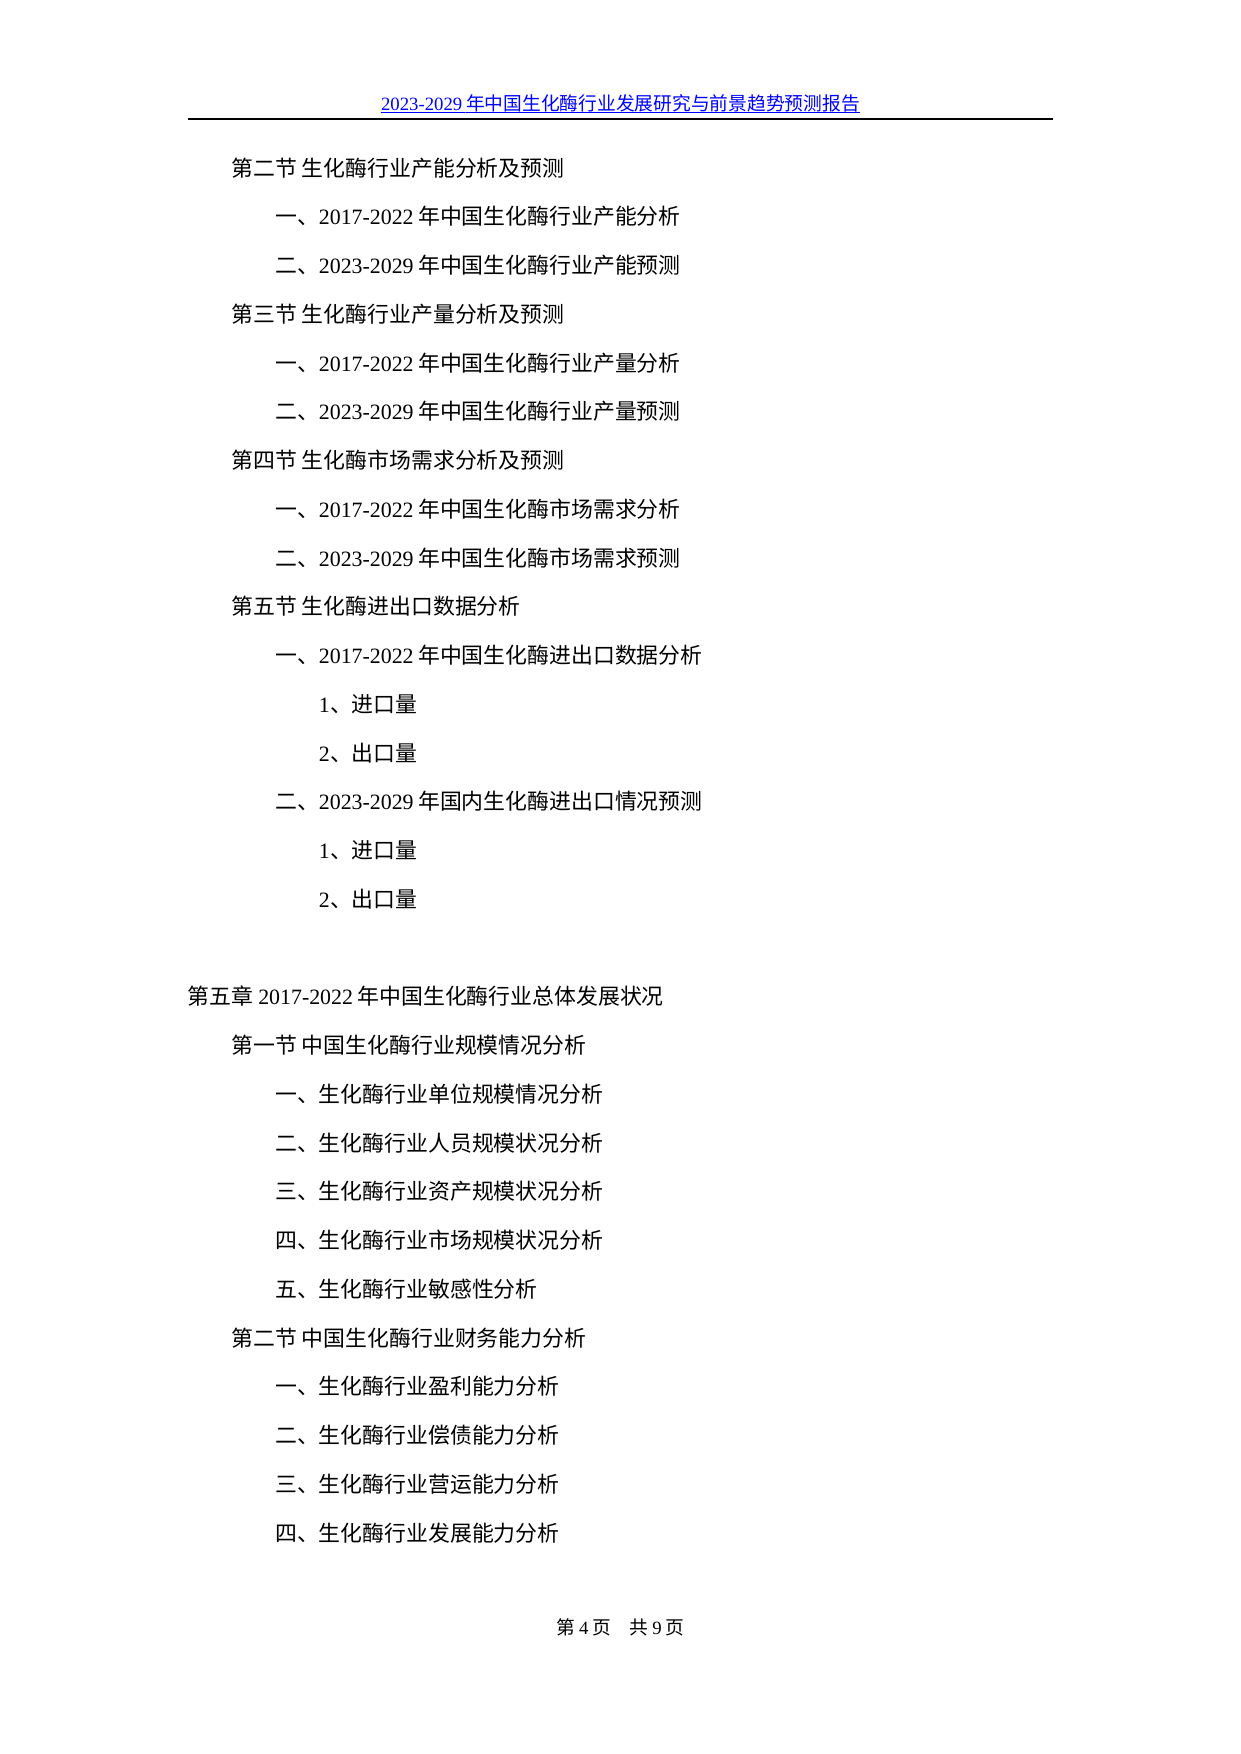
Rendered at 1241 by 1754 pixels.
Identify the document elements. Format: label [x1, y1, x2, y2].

text [187, 150, 1053, 1548]
